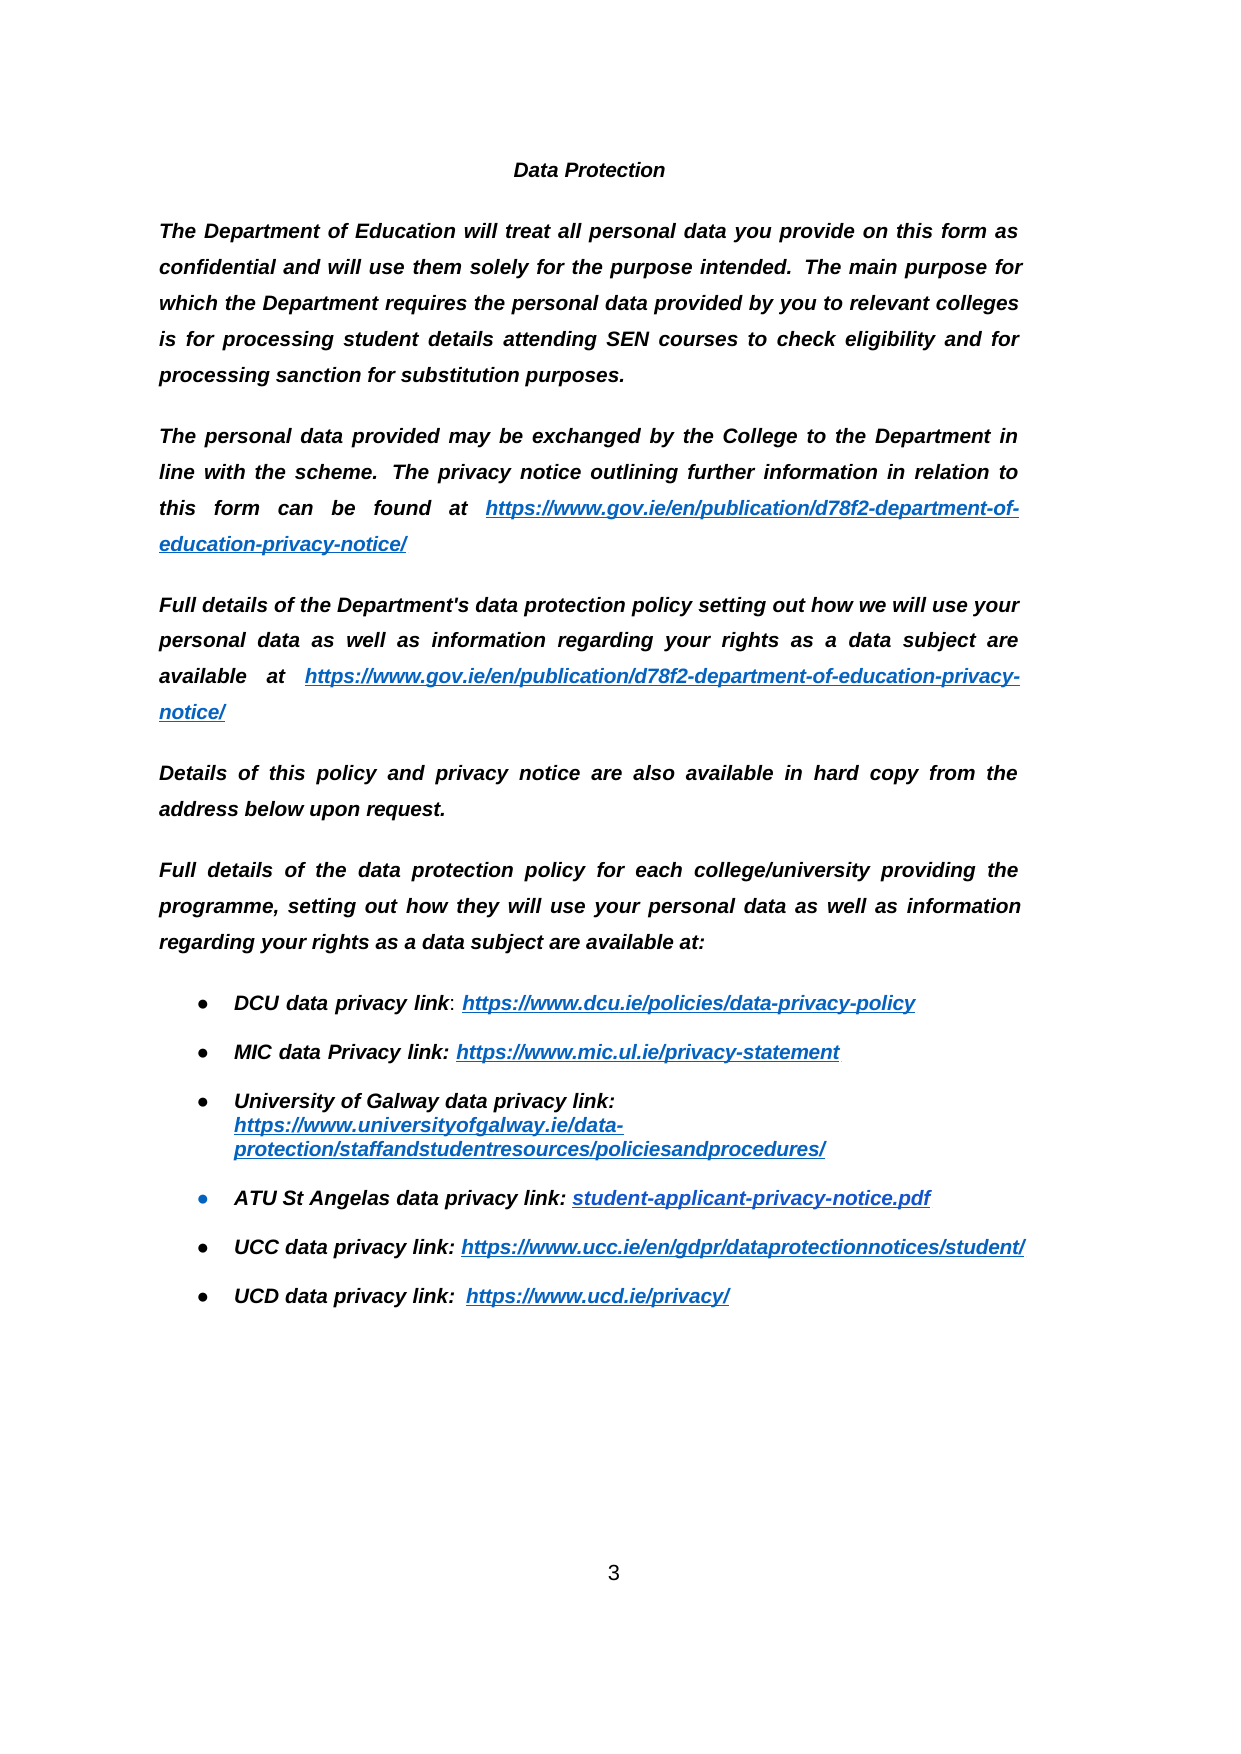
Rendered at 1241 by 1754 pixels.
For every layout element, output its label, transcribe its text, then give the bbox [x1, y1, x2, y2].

list MIC data Privacy link: https://www.mic.ul.ie/privacy-statement [196, 1040, 1090, 1064]
subtitle Data Protection [205, 158, 976, 182]
list DCU data privacy link: https://www.dcu.ie/policies/data-privacy-policy [196, 991, 1090, 1015]
text The personal data provided may be exchanged by the College to the Department in line with the scheme. The privacy notice outlining further information in relation to this form can be found at https://www.gov.ie/en/publication/d78f2-department-of-education-privacy-notice/ [159, 424, 1021, 555]
list UCD data privacy link: https://www.ucd.ie/privacy/ [196, 1284, 1090, 1308]
text Full details of the Department's data protection policy setting out how we will use your personal data as well as information regarding your rights as a data subject are available at https://www.gov.ie/en/publication/d78f2-department-of-education-privacy-notice/ [159, 592, 1022, 724]
list University of Galway data privacy link: https://www.universityofgalway.ie/data- protection/staffandstudentresources/policiesandprocedures/ [196, 1089, 859, 1161]
text Full details of the data protection policy for each college/university providing the programme, setting out how they will use your personal data as well as information regarding your rights as a data subject are available at: [159, 858, 1022, 954]
text The Department of Education will treat all personal data you provide on this form as confidential and will use them solely for the purpose intended. The main purpose for which the Department requires the personal data provided by you to relevant colleges is for processing student details attending SEN courses to check eligibility and for processing sanction for substitution purposes. [159, 219, 1022, 387]
list UCC data privacy link: https://www.ucc.ie/en/gdpr/dataprotectionnotices/student/ [196, 1235, 1090, 1259]
subtitle ATU St Angelas data privacy link: student-applicant-privacy-notice.pdf [196, 1186, 1090, 1210]
subtitle Details of this policy and privacy notice are also available in hard copy from the address below upon request. [159, 761, 1022, 821]
